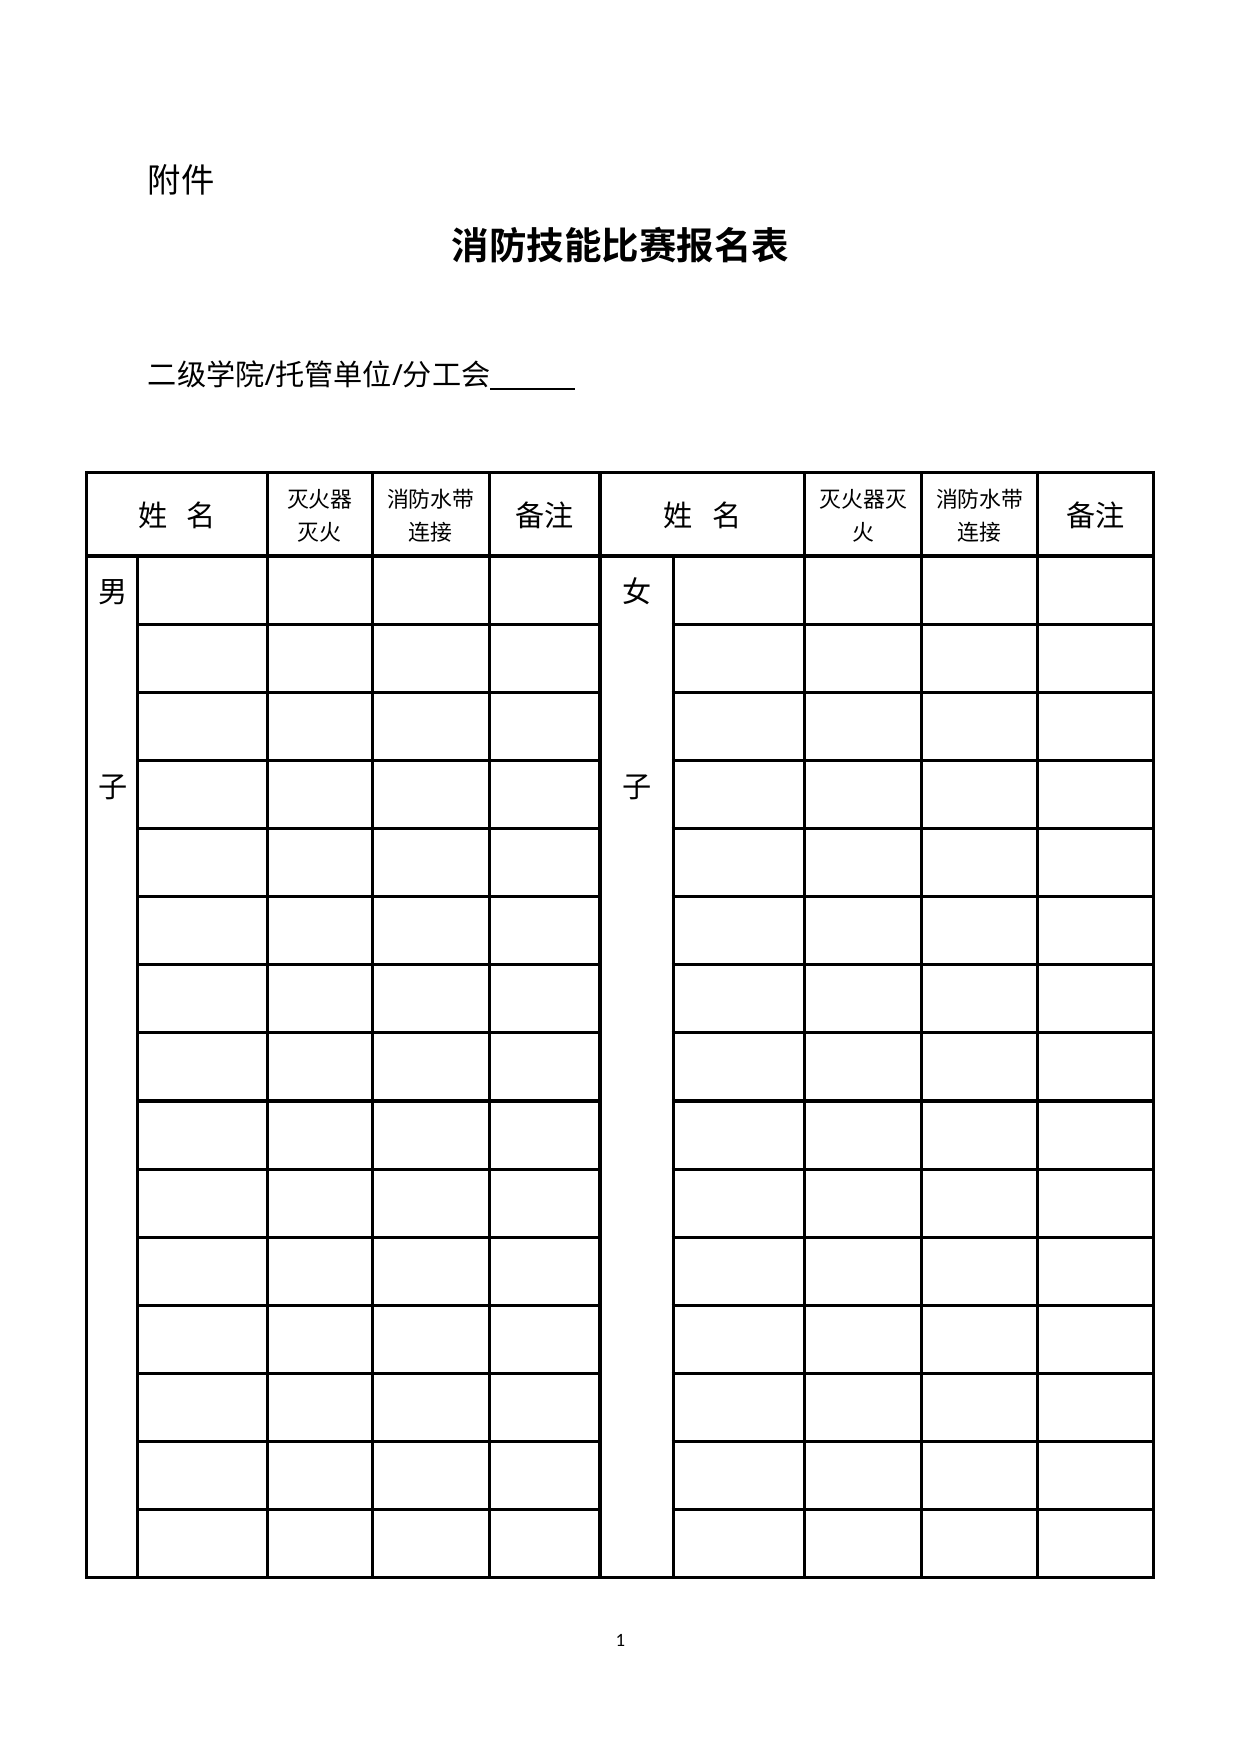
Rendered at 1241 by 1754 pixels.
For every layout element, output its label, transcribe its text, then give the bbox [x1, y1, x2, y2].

table_cell [139, 1511, 266, 1576]
table_cell [675, 1375, 803, 1440]
table_cell [675, 1171, 803, 1236]
table_cell [1039, 1171, 1152, 1236]
table_cell [675, 1443, 803, 1508]
table_cell [269, 898, 371, 963]
table_cell [923, 1443, 1036, 1508]
table_cell [675, 626, 803, 691]
table_cell [269, 1307, 371, 1372]
table_header 备注 [1039, 474, 1152, 554]
table_cell [374, 626, 488, 691]
table_cell [491, 694, 598, 759]
table_cell [374, 966, 488, 1031]
table_cell [675, 762, 803, 827]
table_cell [1039, 1307, 1152, 1372]
table_cell [923, 898, 1036, 963]
table_cell [374, 694, 488, 759]
table_cell [923, 1239, 1036, 1304]
table_cell [923, 1511, 1036, 1576]
table_cell [1039, 1103, 1152, 1167]
table_cell [139, 966, 266, 1031]
table_cell [1039, 1034, 1152, 1099]
table_cell [806, 830, 920, 895]
table_header 灭火器灭火 [269, 474, 371, 554]
table_cell [374, 1034, 488, 1099]
table_cell [269, 1171, 371, 1236]
table_cell [139, 830, 266, 895]
table_cell [675, 898, 803, 963]
table_cell [269, 1103, 371, 1167]
table_cell [923, 558, 1036, 622]
table_cell [806, 762, 920, 827]
table_cell [374, 1239, 488, 1304]
table_cell [491, 1034, 598, 1099]
table_cell [1039, 1239, 1152, 1304]
table_cell [923, 830, 1036, 895]
table_cell [675, 966, 803, 1031]
table_cell [139, 1171, 266, 1236]
table_cell [1039, 898, 1152, 963]
table_cell [1039, 694, 1152, 759]
table_cell [923, 1034, 1036, 1099]
table_cell [139, 1375, 266, 1440]
table_cell [923, 762, 1036, 827]
table_cell [675, 830, 803, 895]
table_cell [806, 966, 920, 1031]
table_cell [491, 558, 598, 622]
table_cell [491, 1443, 598, 1508]
table_cell [806, 1375, 920, 1440]
table_cell [806, 1239, 920, 1304]
table_cell [1039, 830, 1152, 895]
table_cell [139, 626, 266, 691]
table_cell [806, 694, 920, 759]
table_cell [491, 1171, 598, 1236]
table_cell [1039, 762, 1152, 827]
table_cell [139, 694, 266, 759]
table_cell [374, 1375, 488, 1440]
table_cell [806, 1307, 920, 1372]
table_header 消防水带连接 [374, 474, 488, 554]
table_cell [675, 1034, 803, 1099]
table_cell [806, 626, 920, 691]
table_cell [491, 1511, 598, 1576]
table_cell [374, 1511, 488, 1576]
table_cell [139, 558, 266, 622]
table_cell [1039, 1511, 1152, 1576]
table_cell [491, 1307, 598, 1372]
table_cell [269, 626, 371, 691]
table_cell [491, 898, 598, 963]
table_cell [806, 1443, 920, 1508]
table_cell [269, 1375, 371, 1440]
table_cell [491, 626, 598, 691]
table_cell [269, 694, 371, 759]
text 附件 [148, 146, 1092, 211]
table_cell [269, 1511, 371, 1576]
table_cell [139, 898, 266, 963]
table_header 姓 名 [602, 474, 803, 554]
table_cell [269, 1239, 371, 1304]
table_cell [675, 1307, 803, 1372]
table_cell [269, 1443, 371, 1508]
table_cell [139, 1307, 266, 1372]
table_cell [806, 1171, 920, 1236]
table_cell [806, 558, 920, 622]
table_cell [675, 1239, 803, 1304]
table_cell [491, 762, 598, 827]
text 二级学院/托管单位/分工会 [148, 341, 1092, 406]
table_cell [675, 1511, 803, 1576]
table_cell [374, 762, 488, 827]
table_cell [374, 1307, 488, 1372]
table_header 灭火器灭火 [806, 474, 920, 554]
table_cell [923, 626, 1036, 691]
table_header 消防水带连接 [923, 474, 1036, 554]
table_cell [269, 1034, 371, 1099]
table_cell [923, 966, 1036, 1031]
table_cell [491, 966, 598, 1031]
table_cell [923, 1171, 1036, 1236]
table_header 姓 名 [88, 474, 266, 554]
table_cell [269, 558, 371, 622]
table_cell [139, 1239, 266, 1304]
table_cell [374, 558, 488, 622]
table_cell [1039, 1375, 1152, 1440]
table_cell [374, 830, 488, 895]
table_cell [923, 1307, 1036, 1372]
table_cell [269, 830, 371, 895]
table_cell [139, 1034, 266, 1099]
table_cell [675, 694, 803, 759]
table_cell 女 子 [602, 558, 672, 1576]
text 消防技能比赛报名表 [148, 211, 1092, 276]
table_cell [806, 1034, 920, 1099]
table_cell [491, 1375, 598, 1440]
table_cell [374, 1171, 488, 1236]
table_cell [374, 1443, 488, 1508]
table_cell [806, 898, 920, 963]
table_cell [491, 830, 598, 895]
table_cell [1039, 626, 1152, 691]
table_cell [269, 966, 371, 1031]
table_cell [491, 1103, 598, 1167]
table_cell [374, 898, 488, 963]
table_cell [1039, 966, 1152, 1031]
table_cell [139, 1103, 266, 1167]
table_header 备注 [491, 474, 598, 554]
table_cell [675, 558, 803, 622]
table_cell [491, 1239, 598, 1304]
table_cell [675, 1103, 803, 1167]
table_cell [923, 694, 1036, 759]
table_cell [923, 1375, 1036, 1440]
table_cell [139, 762, 266, 827]
table_cell [139, 1443, 266, 1508]
table_cell [1039, 1443, 1152, 1508]
table_cell [923, 1103, 1036, 1167]
table_cell [269, 762, 371, 827]
table_cell [806, 1511, 920, 1576]
table_cell [806, 1103, 920, 1167]
table_cell 男 子 [88, 558, 136, 1576]
table_cell [1039, 558, 1152, 622]
table_cell [374, 1103, 488, 1167]
